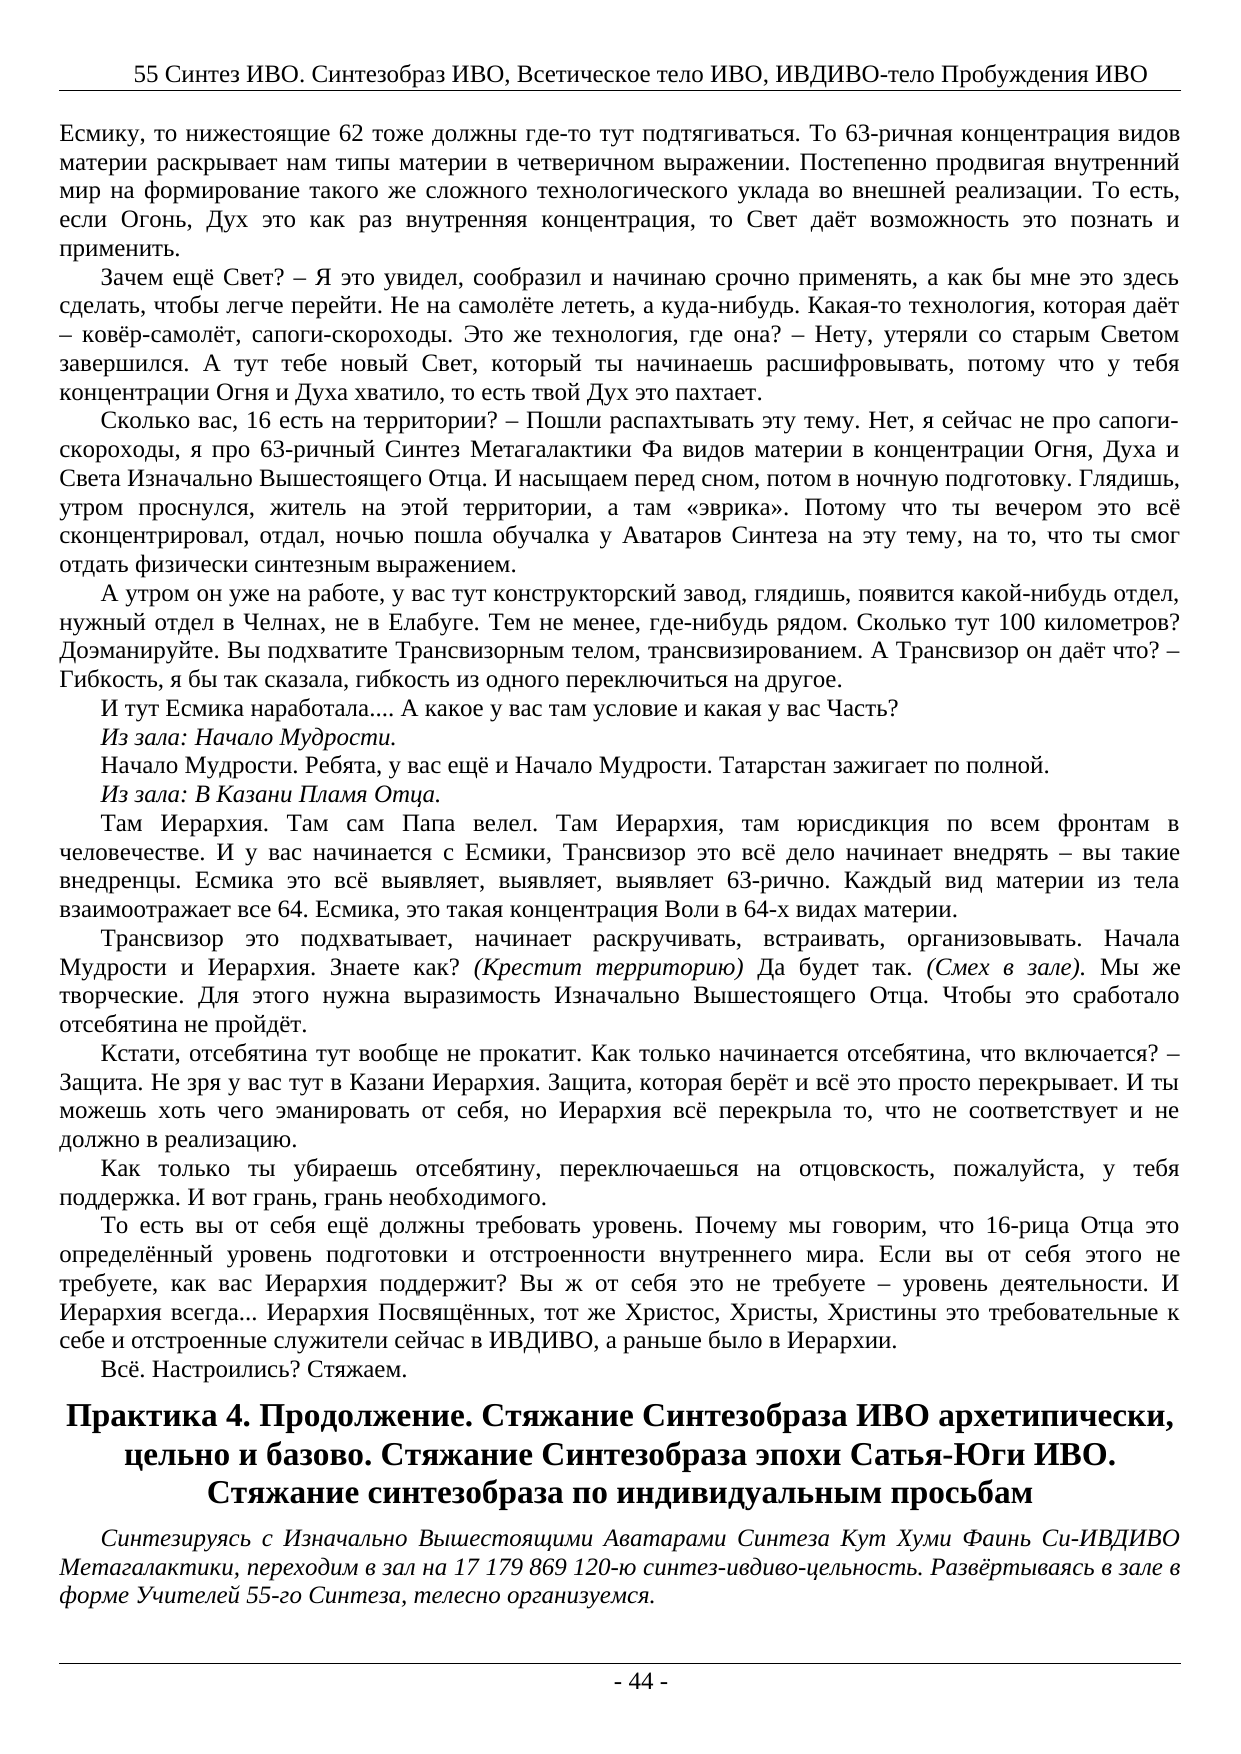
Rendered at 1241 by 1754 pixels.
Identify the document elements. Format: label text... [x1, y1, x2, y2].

text Синтезируясь с Изначально Вышестоящими Аватарами Синтеза Кут Хуми Фаинь Си-ИВДИВО Метагалактики, переходим в зал на 17 179 869 120-ю синтез-ивдиво-цельность. Развёртываясь в зале в форме Учителей 55-го Синтеза, телесно организуемся. [59, 1523, 1181, 1609]
text Трансвизор это подхватывает, начинает раскручивать, встраивать, организовывать. Начала Мудрости и Иерархия. Знаете как? (Крестит территорию) Да будет так. (Смех в зале). Мы же творческие. Для этого нужна выразимость Изначально Вышестоящего Отца. Чтобы это сработало отсебятина не пройдёт. [59, 923, 1181, 1038]
text Всё. Настроились? Стяжаем. [59, 1354, 1181, 1383]
text Начало Мудрости. Ребята, у вас ещё и Начало Мудрости. Татарстан зажигает по полной. [59, 751, 1181, 779]
text Как только ты убираешь отсебятину, переключаешься на отцовскость, пожалуйста, у тебя поддержка. И вот грань, грань необходимого. [59, 1153, 1181, 1211]
text Из зала: В Казани Пламя Отца. [59, 779, 1181, 808]
text Там Иерархия. Там сам Папа велел. Там Иерархия, там юрисдикция по всем фронтам в человечестве. И у вас начинается с Есмики, Трансвизор это всё дело начинает внедрять – вы такие внедренцы. Есмика это всё выявляет, выявляет, выявляет 63-рично. Каждый вид материи из тела взаимоотражает все 64. Есмика, это такая концентрация Воли в 64-х видах материи. [59, 808, 1181, 923]
text А утром он уже на работе, у вас тут конструкторский завод, глядишь, появится какой-нибудь отдел, нужный отдел в Челнах, не в Елабуге. Тем не менее, где-нибудь рядом. Сколько тут 100 километров? Доэманируйте. Вы подхватите Трансвизорным телом, трансвизированием. А Трансвизор он даёт что? – Гибкость, я бы так сказала, гибкость из одного переключиться на другое. [59, 578, 1181, 693]
text Зачем ещё Свет? – Я это увидел, сообразил и начинаю срочно применять, а как бы мне это здесь сделать, чтобы легче перейти. Не на самолёте лететь, а куда-нибудь. Какая-то технология, которая даёт – ковёр-самолёт, сапоги-скороходы. Это же технология, где она? – Нету, утеряли со старым Светом завершился. А тут тебе новый Свет, который ты начинаешь расшифровывать, потому что у тебя концентрации Огня и Духа хватило, то есть твой Дух это пахтает. [59, 262, 1181, 406]
text То есть вы от себя ещё должны требовать уровень. Почему мы говорим, что 16-рица Отца это определённый уровень подготовки и отстроенности внутреннего мира. Если вы от себя этого не требуете, как вас Иерархия поддержит? Вы ж от себя это не требуете – уровень деятельности. И Иерархия всегда... Иерархия Посвящённых, тот же Христос, Христы, Христины это требовательные к себе и отстроенные служители сейчас в ИВДИВО, а раньше было в Иерархии. [59, 1211, 1181, 1354]
text Из зала: Начало Мудрости. [59, 722, 1181, 751]
text И тут Есмика наработала.... А какое у вас там условие и какая у вас Часть? [59, 693, 1181, 722]
text Кстати, отсебятина тут вообще не прокатит. Как только начинается отсебятина, что включается? – Защита. Не зря у вас тут в Казани Иерархия. Защита, которая берёт и всё это просто перекрывает. И ты можешь хоть чего эманировать от себя, но Иерархия всё перекрыла то, что не соответствует и не должно в реализацию. [59, 1038, 1181, 1153]
subtitle Практика 4. Продолжение. Стяжание Синтезобраза ИВО архетипически, цельно и базово. Стяжание Синтезобраза эпохи Сатья-Юги ИВО. Стяжание синтезобраза по индивидуальным просьбам [59, 1396, 1181, 1511]
text Сколько вас, 16 есть на территории? – Пошли распахтывать эту тему. Нет, я сейчас не про сапоги-скороходы, я про 63-ричный Синтез Метагалактики Фа видов материи в концентрации Огня, Духа и Света Изначально Вышестоящего Отца. И насыщаем перед сном, потом в ночную подготовку. Глядишь, утром проснулся, житель на этой территории, а там «эврика». Потому что ты вечером это всё сконцентрировал, отдал, ночью пошла обучалка у Аватаров Синтеза на эту тему, на то, что ты смог отдать физически синтезным выражением. [59, 406, 1181, 578]
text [59, 118, 1181, 262]
